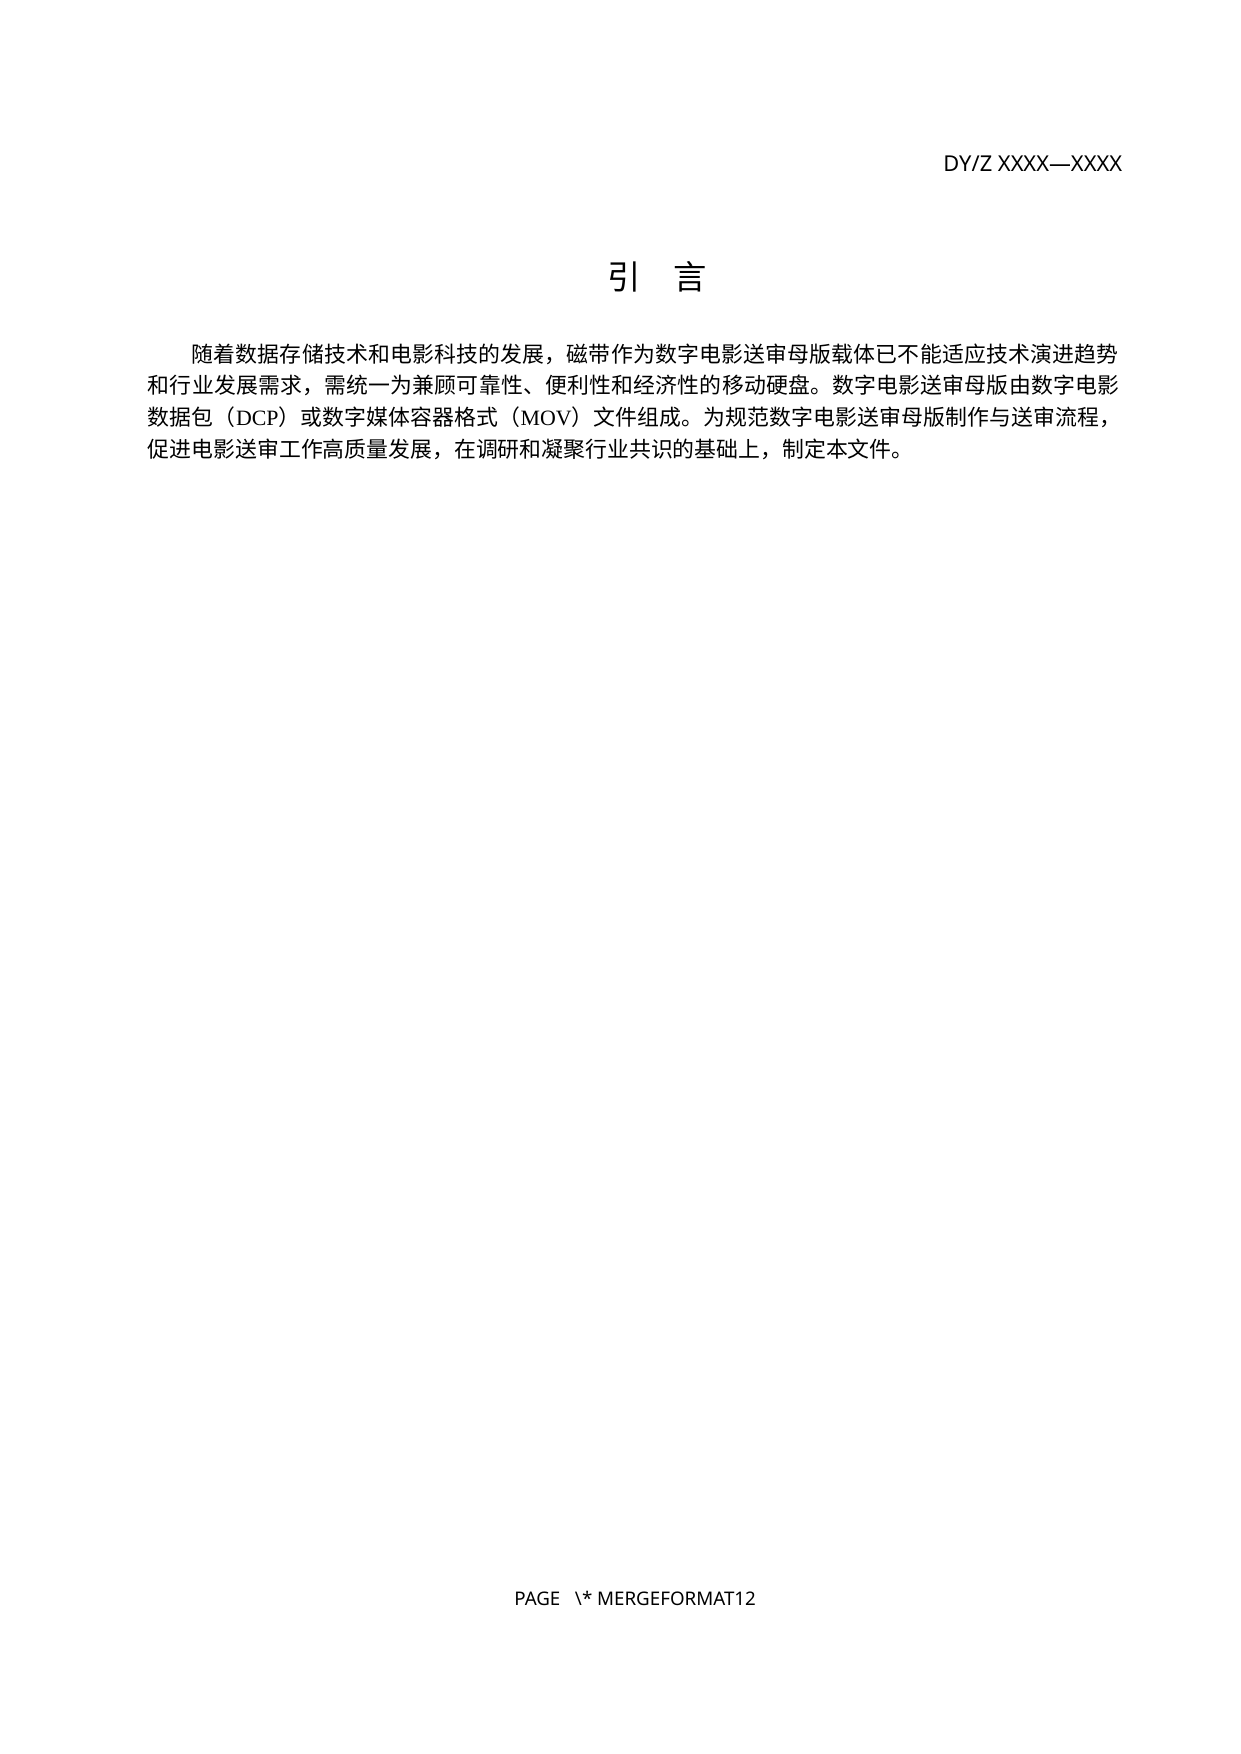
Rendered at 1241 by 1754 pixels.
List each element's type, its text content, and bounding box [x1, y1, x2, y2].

text 引言 [148, 251, 1122, 299]
text 随着数据存储技术和电影科技的发展，磁带作为数字电影送审母版载体已不能适应技术演进趋势和行业发展需求，需统一为兼顾可靠性、便利性和经济性的移动硬盘。数字电影送审母版由数字电影数据包（DCP）或数字媒体容器格式（MOV）文件组成。为规范数字电影送审母版制作与送审流程，促进电影送审工作高质量发展，在调研和凝聚行业共识的基础上，制定本文件。 [148, 337, 1122, 463]
